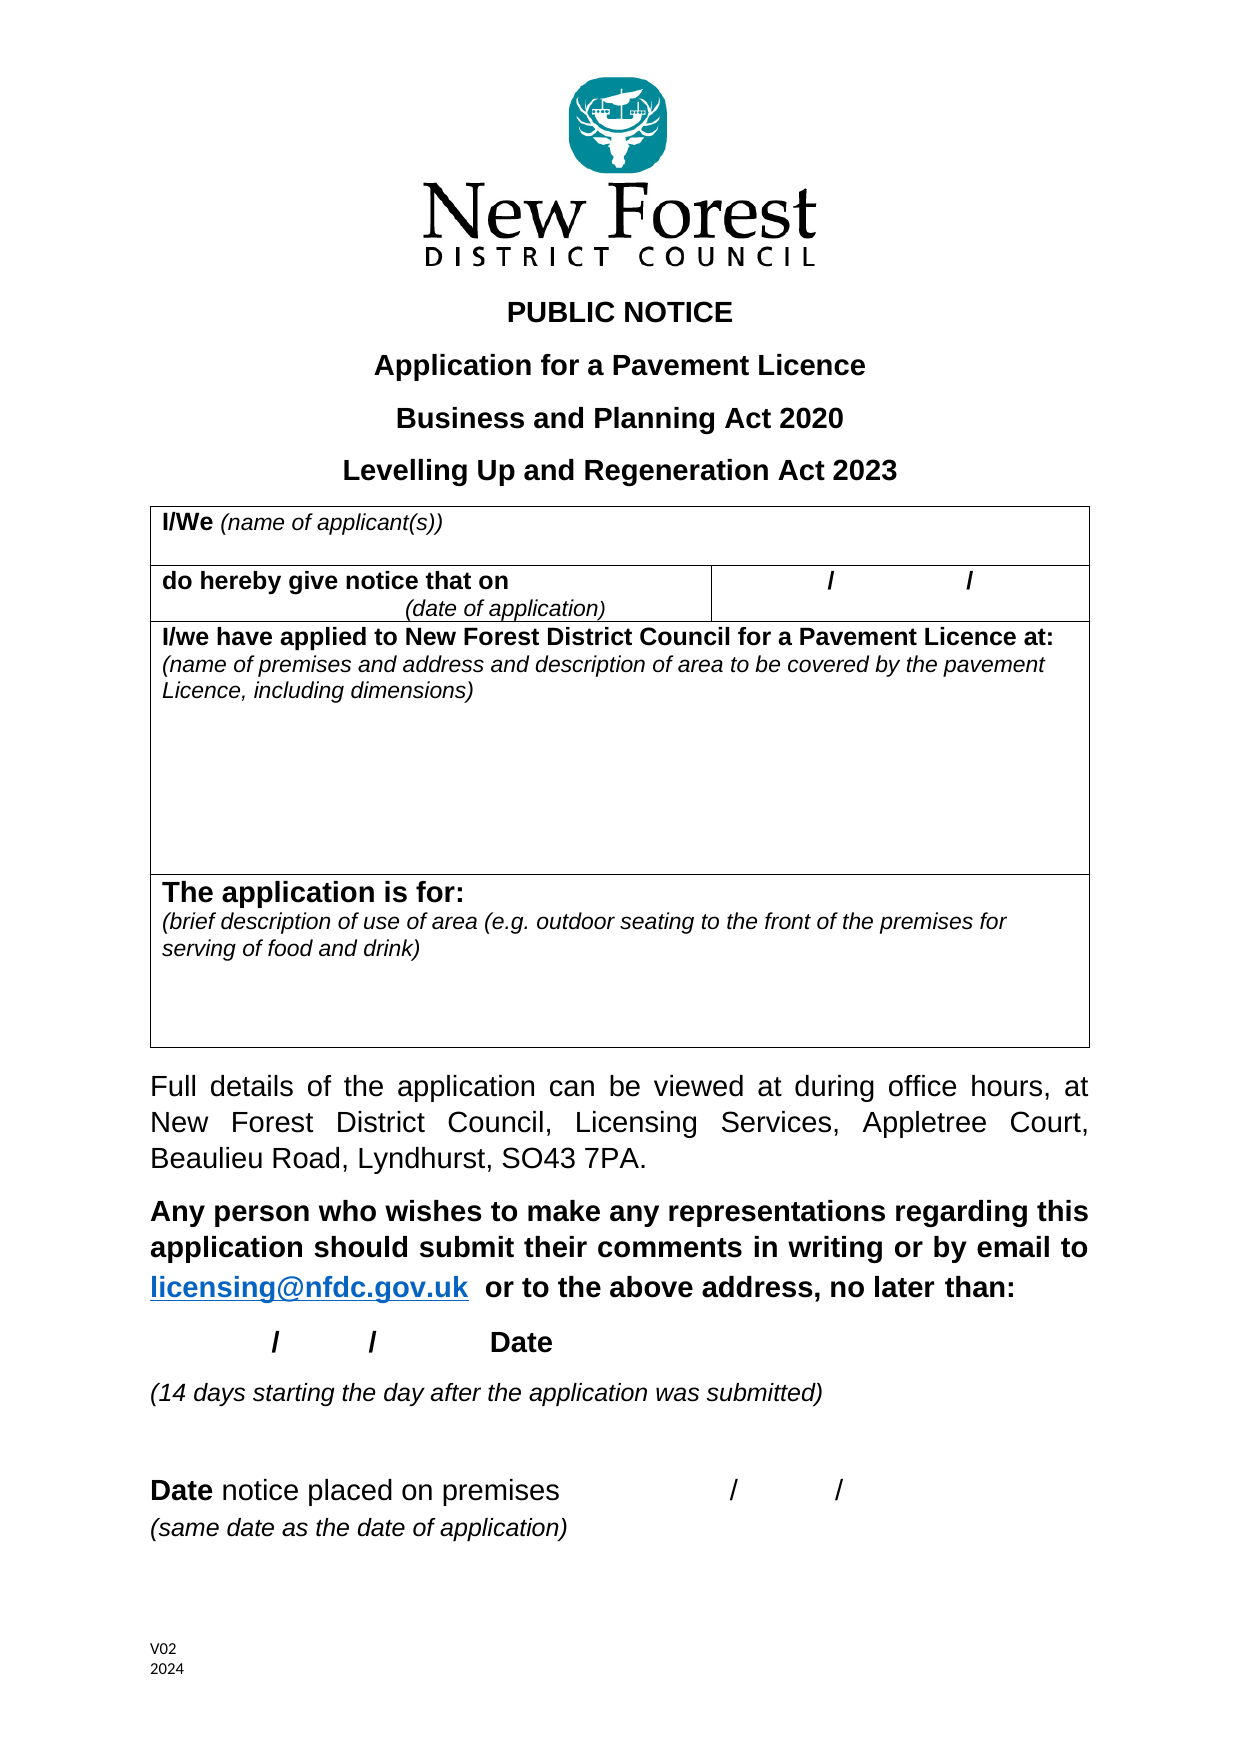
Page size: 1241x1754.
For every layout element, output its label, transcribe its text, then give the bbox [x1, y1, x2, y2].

table_cell The application is for: (brief description of use of area (e.g. outdoor seating to the front of the premises for serving of food and drink) [151, 875, 1089, 1047]
table_cell / / [712, 566, 1089, 621]
picture [418, 73, 822, 277]
text Application for a Pavement Licence [150, 348, 1090, 381]
text Date notice placed on premises / / (same date as the date of application) [150, 1473, 1090, 1543]
text / / Date [150, 1325, 1090, 1358]
text Levelling Up and Regeneration Act 2023 [150, 453, 1090, 487]
text (14 days starting the day after the application was submitted) [150, 1377, 1090, 1406]
table_cell I/we have applied to New Forest District Council for a Pavement Licence at: (name of premises and address and description of area to be covered by the pavement Licence, including dimensions) [151, 622, 1089, 873]
text Any person who wishes to make any representations regarding this application should submit their comments in writing or by email to licensing@nfdc.gov.uk or to the above address, no later than: [150, 1194, 1090, 1305]
table_cell do hereby give notice that on (date of application) [151, 566, 711, 621]
text PUBLIC NOTICE [150, 295, 1090, 328]
table_header I/We (name of applicant(s)) [151, 507, 1089, 565]
text Business and Planning Act 2020 [150, 401, 1090, 434]
text Full details of the application can be viewed at during office hours, at New Forest District Council, Licensing Services, Appletree Court, Beaulieu Road, Lyndhurst, SO43 7PA. [150, 1069, 1090, 1174]
